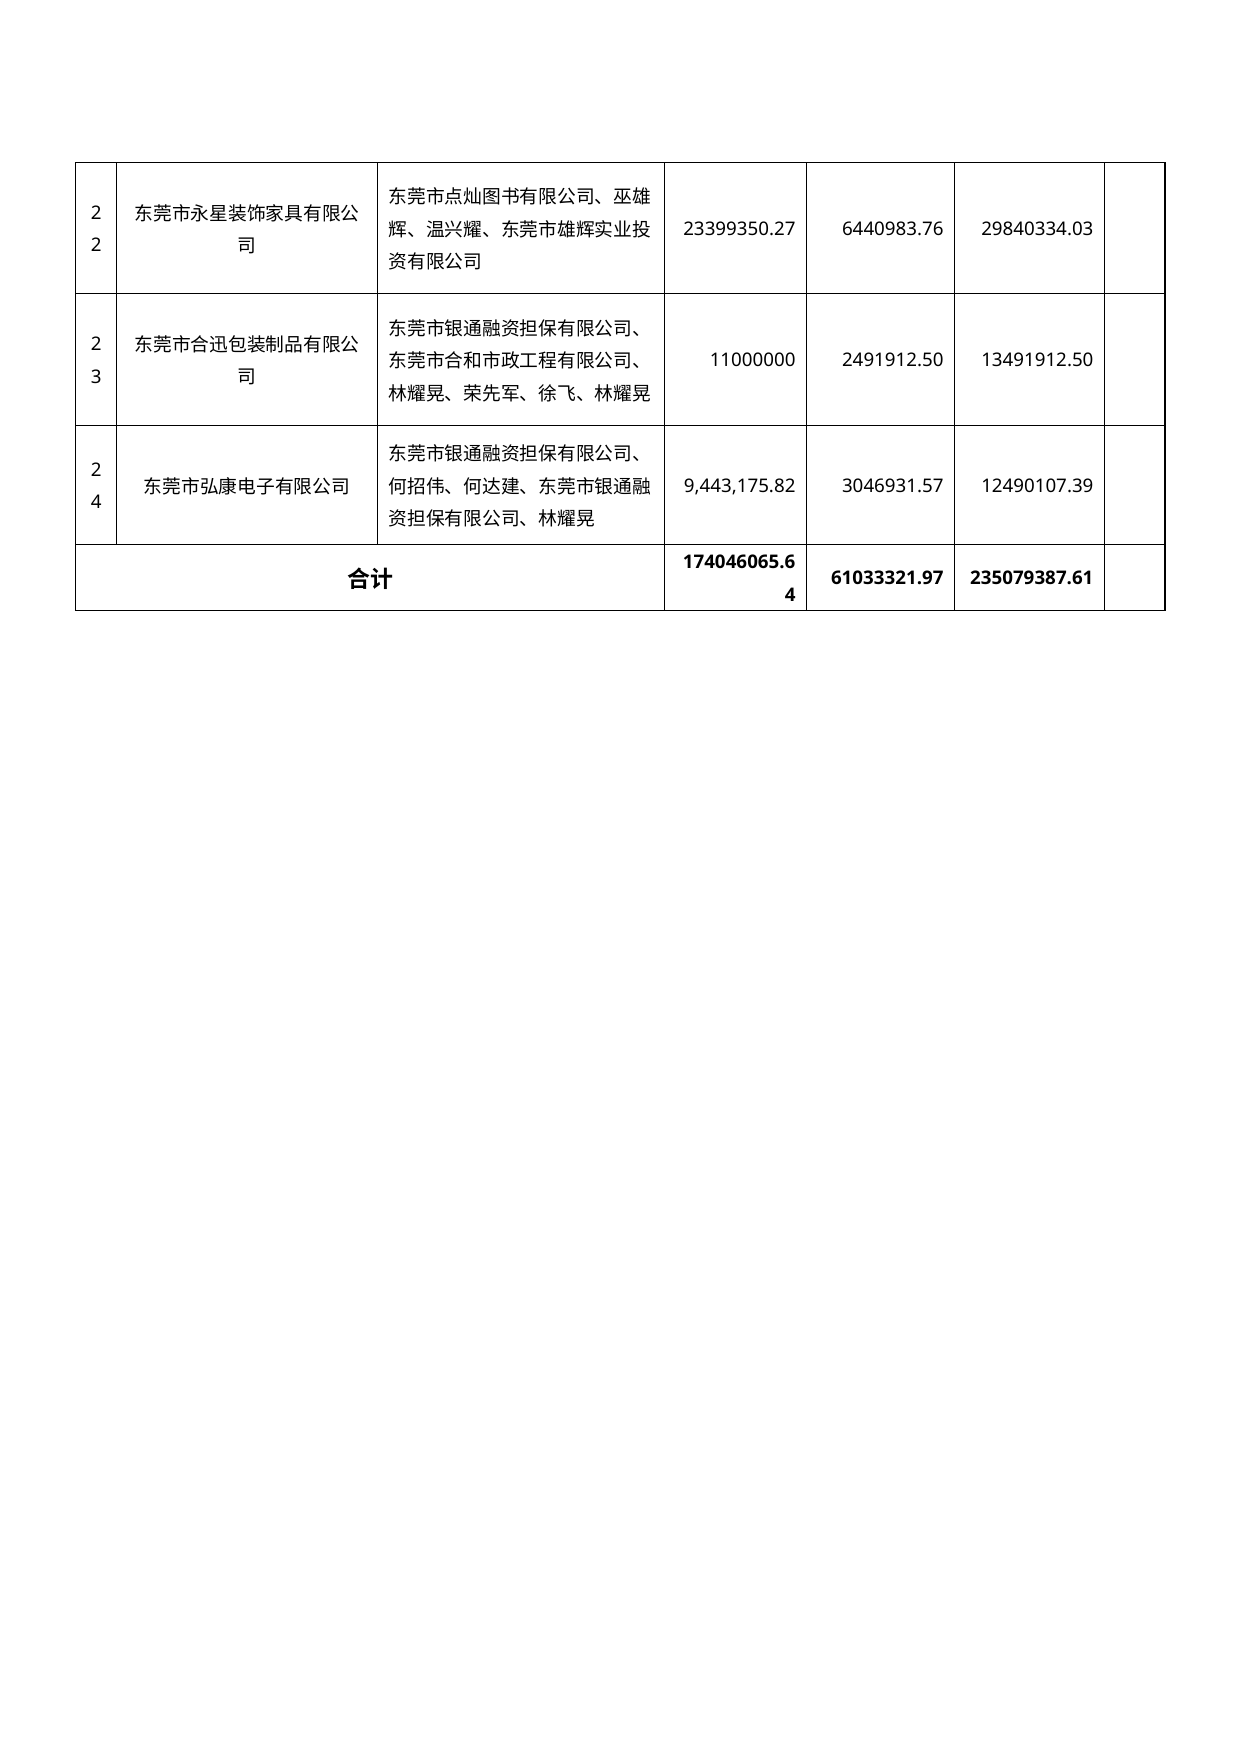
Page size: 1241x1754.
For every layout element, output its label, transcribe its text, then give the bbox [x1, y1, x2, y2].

table_cell 3046931.57 [807, 426, 954, 544]
table_cell 23399350.27 [665, 163, 806, 293]
table_cell 2491912.50 [807, 294, 954, 425]
table_cell [1105, 163, 1164, 293]
table_cell 174046065.64 [665, 545, 806, 610]
table_cell 东莞市永星装饰家具有限公司 [117, 163, 377, 293]
table_cell 东莞市银通融资担保有限公司、何招伟、何达建、东莞市银通融资担保有限公司、林耀晃 [378, 426, 664, 544]
table_cell 29840334.03 [955, 163, 1104, 293]
table_cell 24 [76, 426, 116, 544]
table_cell 东莞市银通融资担保有限公司、东莞市合和市政工程有限公司、林耀晃、荣先军、徐飞、林耀晃 [378, 294, 664, 425]
table_cell 东莞市合迅包装制品有限公司 [117, 294, 377, 425]
table_cell 13491912.50 [955, 294, 1104, 425]
table_cell 合计 [76, 545, 664, 610]
table_cell 12490107.39 [955, 426, 1104, 544]
table_cell 6440983.76 [807, 163, 954, 293]
table_cell 22 [76, 163, 116, 293]
table_cell 23 [76, 294, 116, 425]
table_cell [1105, 294, 1164, 425]
table_cell 61033321.97 [807, 545, 954, 610]
table_cell 235079387.61 [955, 545, 1104, 610]
table_cell 东莞市弘康电子有限公司 [117, 426, 377, 544]
table_cell 11000000 [665, 294, 806, 425]
table_cell [1105, 545, 1164, 610]
table_cell 东莞市点灿图书有限公司、巫雄辉、温兴耀、东莞市雄辉实业投资有限公司 [378, 163, 664, 293]
table_cell 9,443,175.82 [665, 426, 806, 544]
table_cell [1105, 426, 1164, 544]
